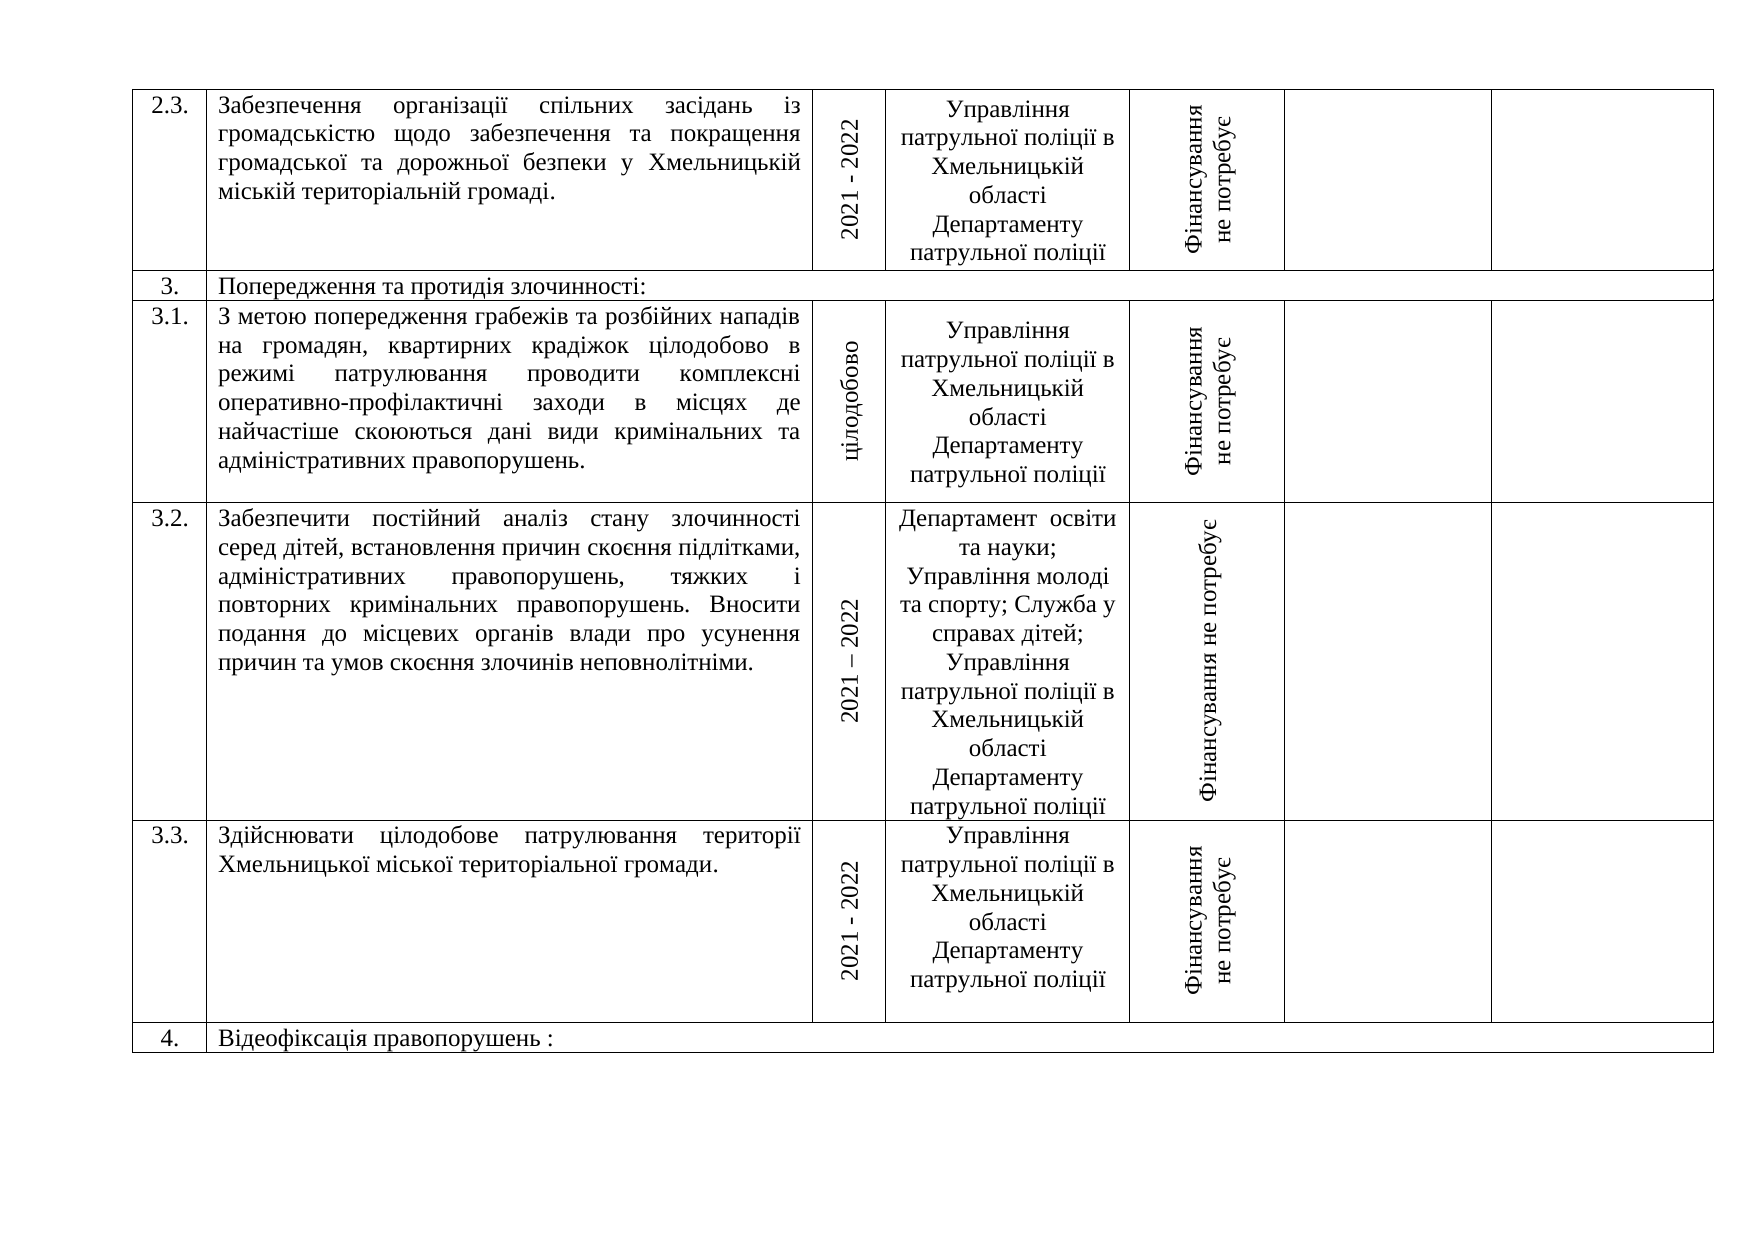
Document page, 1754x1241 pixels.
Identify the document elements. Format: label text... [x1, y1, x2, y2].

table_cell 2021 - 2022 [813, 90, 885, 270]
table_cell 2021 – 2022 [813, 503, 885, 819]
table_cell Забезпечення організації спільних засідань із громадськістю щодо забезпечення та покращення громадської та дорожньої безпеки у Хмельницькій міській територіальній громаді. [207, 90, 812, 270]
table_cell 4. [133, 1023, 206, 1052]
table_cell Управління патрульної поліції в Хмельницькій області Департаменту патрульної поліції [886, 90, 1129, 270]
table_cell [1492, 821, 1713, 1022]
table_cell [1285, 90, 1491, 270]
table_cell цілодобово [813, 301, 885, 502]
table_cell 3.2. [133, 503, 206, 819]
table_cell Управління патрульної поліції в Хмельницькій області Департаменту патрульної поліції [886, 821, 1129, 1022]
table_cell 2.3. [133, 90, 206, 270]
table_cell Відеофіксація правопорушень : [207, 1023, 1713, 1052]
table_cell 3.3. [133, 821, 206, 1022]
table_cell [1130, 90, 1284, 270]
table_cell 2021 - 2022 [813, 821, 885, 1022]
table_cell Управління патрульної поліції в Хмельницькій області Департаменту патрульної поліції [886, 301, 1129, 502]
table_cell [1285, 503, 1491, 819]
table_cell Здійснювати цілодобове патрулювання території Хмельницької міської територіальної громади. [207, 821, 812, 1022]
table_cell [1285, 821, 1491, 1022]
table_cell [1285, 301, 1491, 502]
table_cell Забезпечити постійний аналіз стану злочинності серед дітей, встановлення причин скоєння підлітками, адміністративних правопорушень, тяжких і повторних кримінальних правопорушень. Вносити подання до місцевих органів влади про усунення причин та умов скоєння злочинів неповнолітніми. [207, 503, 812, 819]
table_cell Фінансування не потребує [1130, 301, 1284, 502]
table_cell Попередження та протидія злочинності: [207, 271, 1713, 300]
table_cell Фінансування не потребує [1130, 821, 1284, 1022]
table_cell З метою попередження грабежів та розбійних нападів на громадян, квартирних крадіжок цілодобово в режимі патрулювання проводити комплексні оперативно-профілактичні заходи в місцях де найчастіше скоюються дані види кримінальних та адміністративних правопорушень. [207, 301, 812, 502]
table_cell Департамент освіти та науки; Управління молоді та спорту; Служба у справах дітей; Управління патрульної поліції в Хмельницькій області Департаменту патрульної поліції [886, 503, 1129, 819]
table_cell [1492, 301, 1713, 502]
table_cell [1492, 503, 1713, 819]
table_cell Фінансування не потребує [1130, 503, 1284, 819]
table_cell 3. [133, 271, 206, 300]
table_cell [1492, 90, 1713, 270]
table_cell 3.1. [133, 301, 206, 502]
